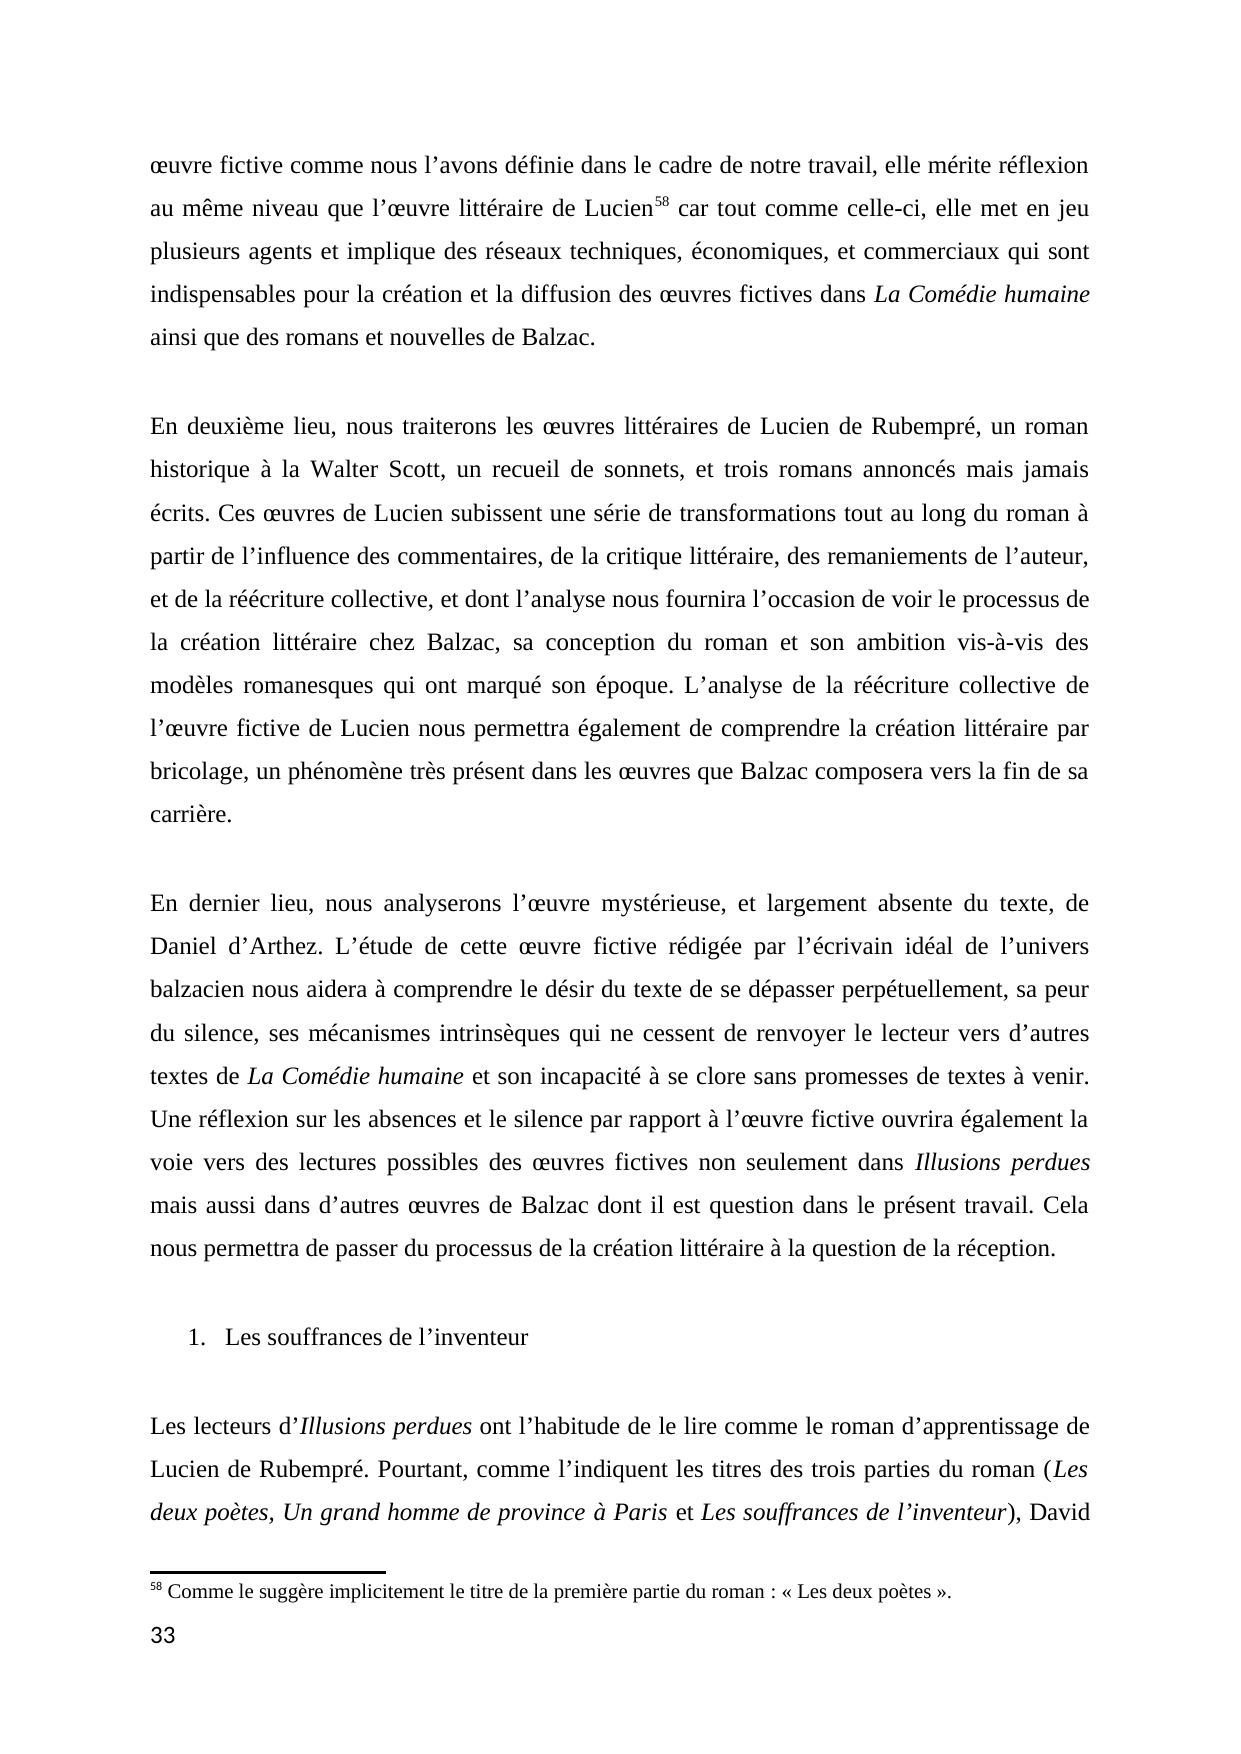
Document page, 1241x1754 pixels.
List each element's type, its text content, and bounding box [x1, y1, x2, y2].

text En deuxième lieu, nous traiterons les œuvres littéraires de Lucien de Rubempré, un roman historique à la Walter Scott, un recueil de sonnets, et trois romans annoncés mais jamais écrits. Ces œuvres de Lucien subissent une série de transformations tout au long du roman à partir de l’influence des commentaires, de la critique littéraire, des remaniements de l’auteur, et de la réécriture collective, et dont l’analyse nous fournira l’occasion de voir le processus de la création littéraire chez Balzac, sa conception du roman et son ambition vis-à-vis des modèles romanesques qui ont marqué son époque. L’analyse de la réécriture collective de l’œuvre fictive de Lucien nous permettra également de comprendre la création littéraire par bricolage, un phénomène très présent dans les œuvres que Balzac composera vers la fin de sa carrière. [150, 411, 1090, 828]
text En dernier lieu, nous analyserons l’œuvre mystérieuse, et largement absente du texte, de Daniel d’Arthez. L’étude de cette œuvre fictive rédigée par l’écrivain idéal de l’univers balzacien nous aidera à comprendre le désir du texte de se dépasser perpétuellement, sa peur du silence, ses mécanismes intrinsèques qui ne cessent de renvoyer le lecteur vers d’autres textes de La Comédie humaine et son incapacité à se clore sans promesses de textes à venir. Une réflexion sur les absences et le silence par rapport à l’œuvre fictive ouvrira également la voie vers des lectures possibles des œuvres fictives non seulement dans Illusions perdues mais aussi dans d’autres œuvres de Balzac dont il est question dans le présent travail. Cela nous permettra de passer du processus de la création littéraire à la question de la réception. [150, 888, 1090, 1262]
list Les souffrances de l’inventeur [187, 1322, 1090, 1351]
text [150, 1411, 1090, 1526]
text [150, 150, 1090, 351]
